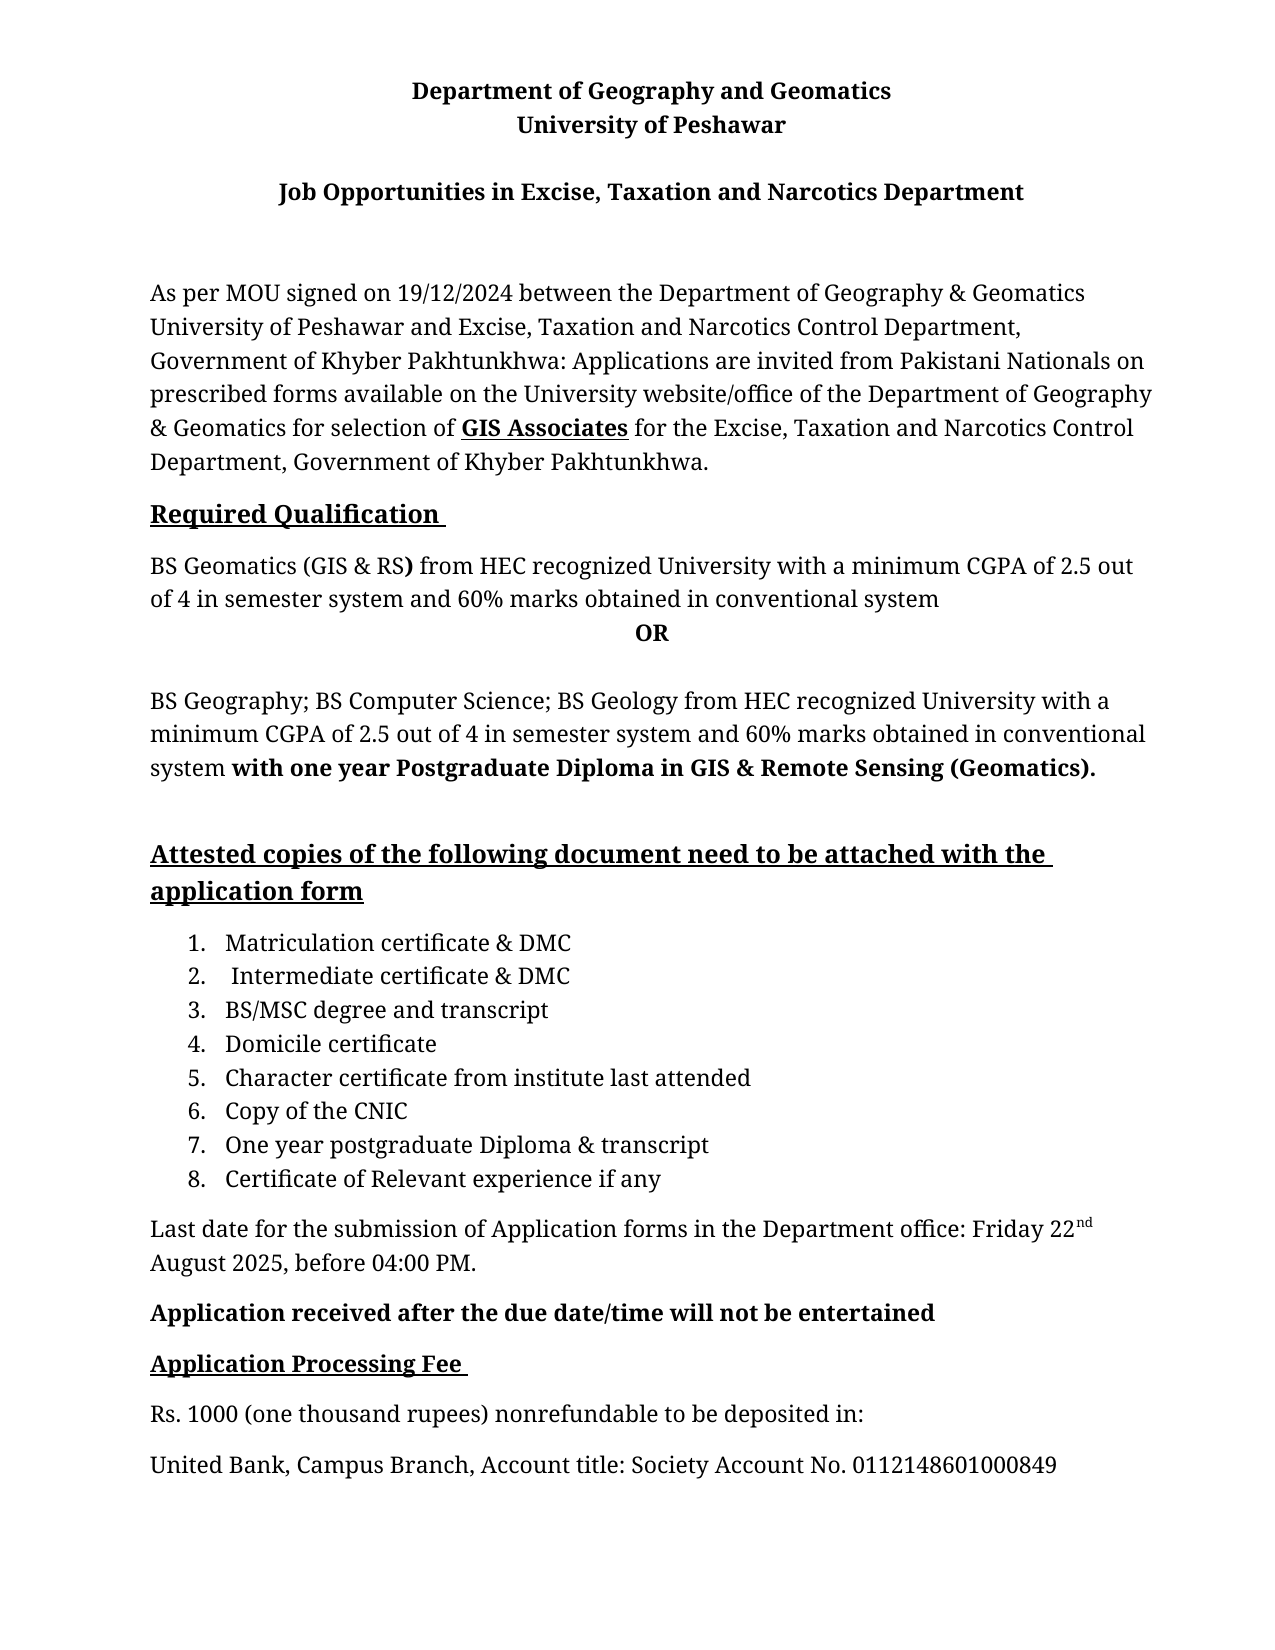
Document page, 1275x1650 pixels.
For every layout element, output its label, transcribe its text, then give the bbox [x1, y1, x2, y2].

text BS Geomatics (GIS & RS) from HEC recognized University with a minimum CGPA of 2.5 out of 4 in semester system and 60% marks obtained in conventional system [150, 550, 1153, 615]
text As per MOU signed on 19/12/2024 between the Department of Geography & Geomatics University of Peshawar and Excise, Taxation and Narcotics Control Department, Government of Khyber Pakhtunkhwa: Applications are invited from Pakistani Nationals on prescribed forms available on the University website/office of the Department of Geography & Geomatics for selection of GIS Associates for the Excise, Taxation and Narcotics Control Department, Government of Khyber Pakhtunkhwa. [150, 277, 1153, 477]
list Copy of the CNIC [187, 1095, 1153, 1127]
text Required Qualification [150, 496, 1153, 530]
list Matriculation certificate & DMC [187, 927, 1153, 958]
list Intermediate certificate & DMC [187, 960, 1153, 992]
text BS Geography; BS Computer Science; BS Geology from HEC recognized University with a minimum CGPA of 2.5 out of 4 in semester system and 60% marks obtained in conventional system with one year Postgraduate Diploma in GIS & Remote Sensing (Geomatics). [150, 685, 1153, 783]
list BS/MSC degree and transcript [187, 994, 1153, 1025]
text Last date for the submission of Application forms in the Department office: Friday 22nd August 2025, before 04:00 PM. [150, 1213, 1153, 1278]
text Application Processing Fee [150, 1348, 1153, 1379]
list Certificate of Relevant experience if any [187, 1163, 1153, 1194]
text United Bank, Campus Branch, Account title: Society Account No. 0112148601000849 [150, 1449, 1153, 1480]
text Rs. 1000 (one thousand rupees) nonrefundable to be deposited in: [150, 1398, 1153, 1429]
text OR [150, 617, 1153, 648]
list Character certificate from institute last attended [187, 1062, 1153, 1093]
text Application received after the due date/time will not be entertained [150, 1297, 1153, 1329]
text University of Peshawar [150, 109, 1153, 140]
list Domicile certificate [187, 1028, 1153, 1059]
text Attested copies of the following document need to be attached with the application form [150, 836, 1153, 907]
text Department of Geography and Geomatics [150, 75, 1153, 106]
list One year postgraduate Diploma & transcript [187, 1129, 1153, 1160]
text Job Opportunities in Excise, Taxation and Narcotics Department [150, 176, 1153, 207]
